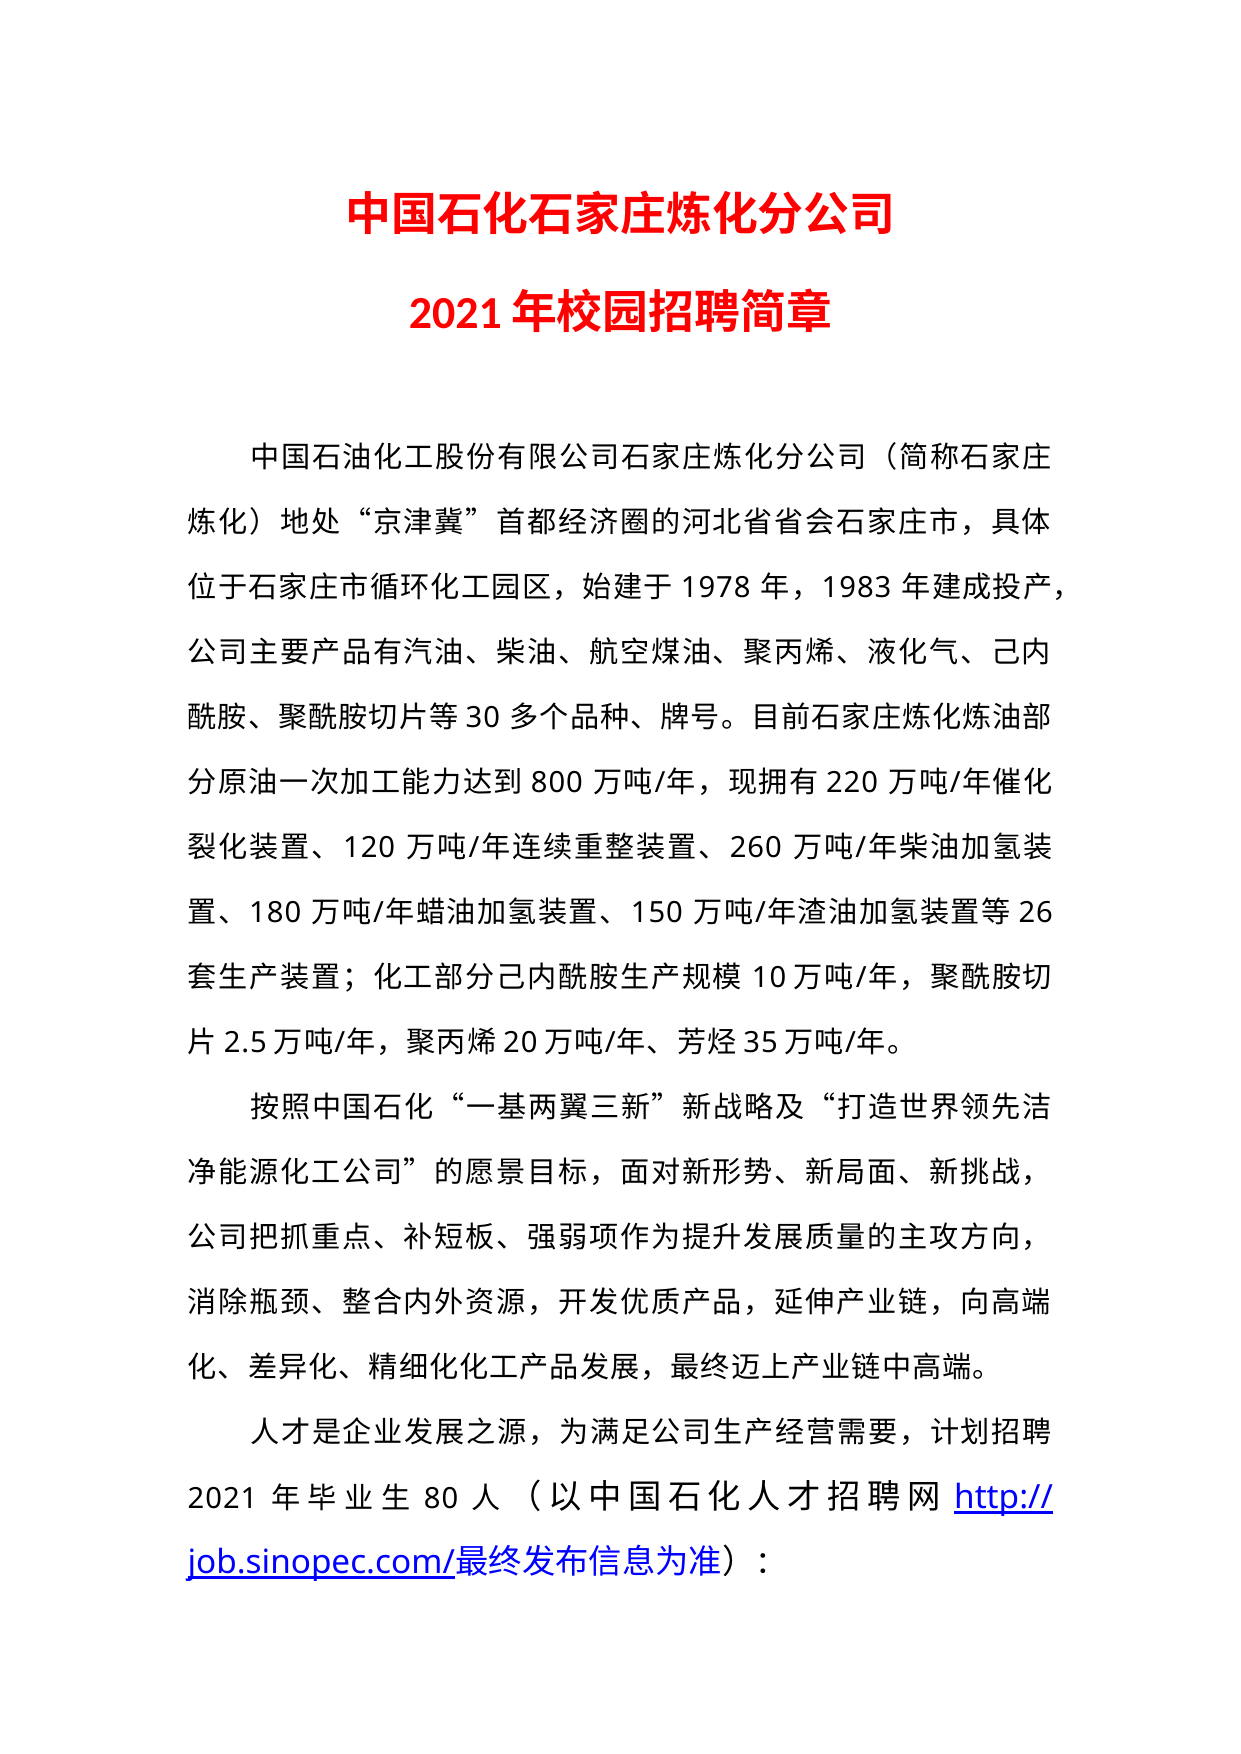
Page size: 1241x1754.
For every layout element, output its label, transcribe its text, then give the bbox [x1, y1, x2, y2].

text 人才是企业发展之源，为满足公司生产经营需要，计划招聘2021年毕业生80人（以中国石化人才招聘网http://job.sinopec.com/最终发布信息为准）： [187, 1397, 1053, 1592]
text 按照中国石化“一基两翼三新”新战略及“打造世界领先洁净能源化工公司”的愿景目标，面对新形势、新局面、新挑战，公司把抓重点、补短板、强弱项作为提升发展质量的主攻方向，消除瓶颈、整合内外资源，开发优质产品，延伸产业链，向高端化、差异化、精细化化工产品发展，最终迈上产业链中高端。 [187, 1072, 1053, 1397]
text 中国石油化工股份有限公司石家庄炼化分公司（简称石家庄炼化）地处“京津冀”首都经济圈的河北省省会石家庄市，具体位于石家庄市循环化工园区，始建于1978 年，1983 年建成投产，公司主要产品有汽油、柴油、航空煤油、聚丙烯、液化气、己内酰胺、聚酰胺切片等30 多个品种、牌号。目前石家庄炼化炼油部分原油一次加工能力达到800 万吨/年，现拥有220 万吨/年催化裂化装置、120 万吨/年连续重整装置、260 万吨/年柴油加氢装置、180 万吨/年蜡油加氢装置、150 万吨/年渣油加氢装置等26 套生产装置；化工部分己内酰胺生产规模10万吨/年，聚酰胺切片2.5万吨/年，聚丙烯20万吨/年、芳烃35万吨/年。 [187, 422, 1053, 1072]
text 2021年校园招聘简章 [187, 259, 1053, 357]
text 中国石化石家庄炼化分公司 [187, 162, 1053, 259]
